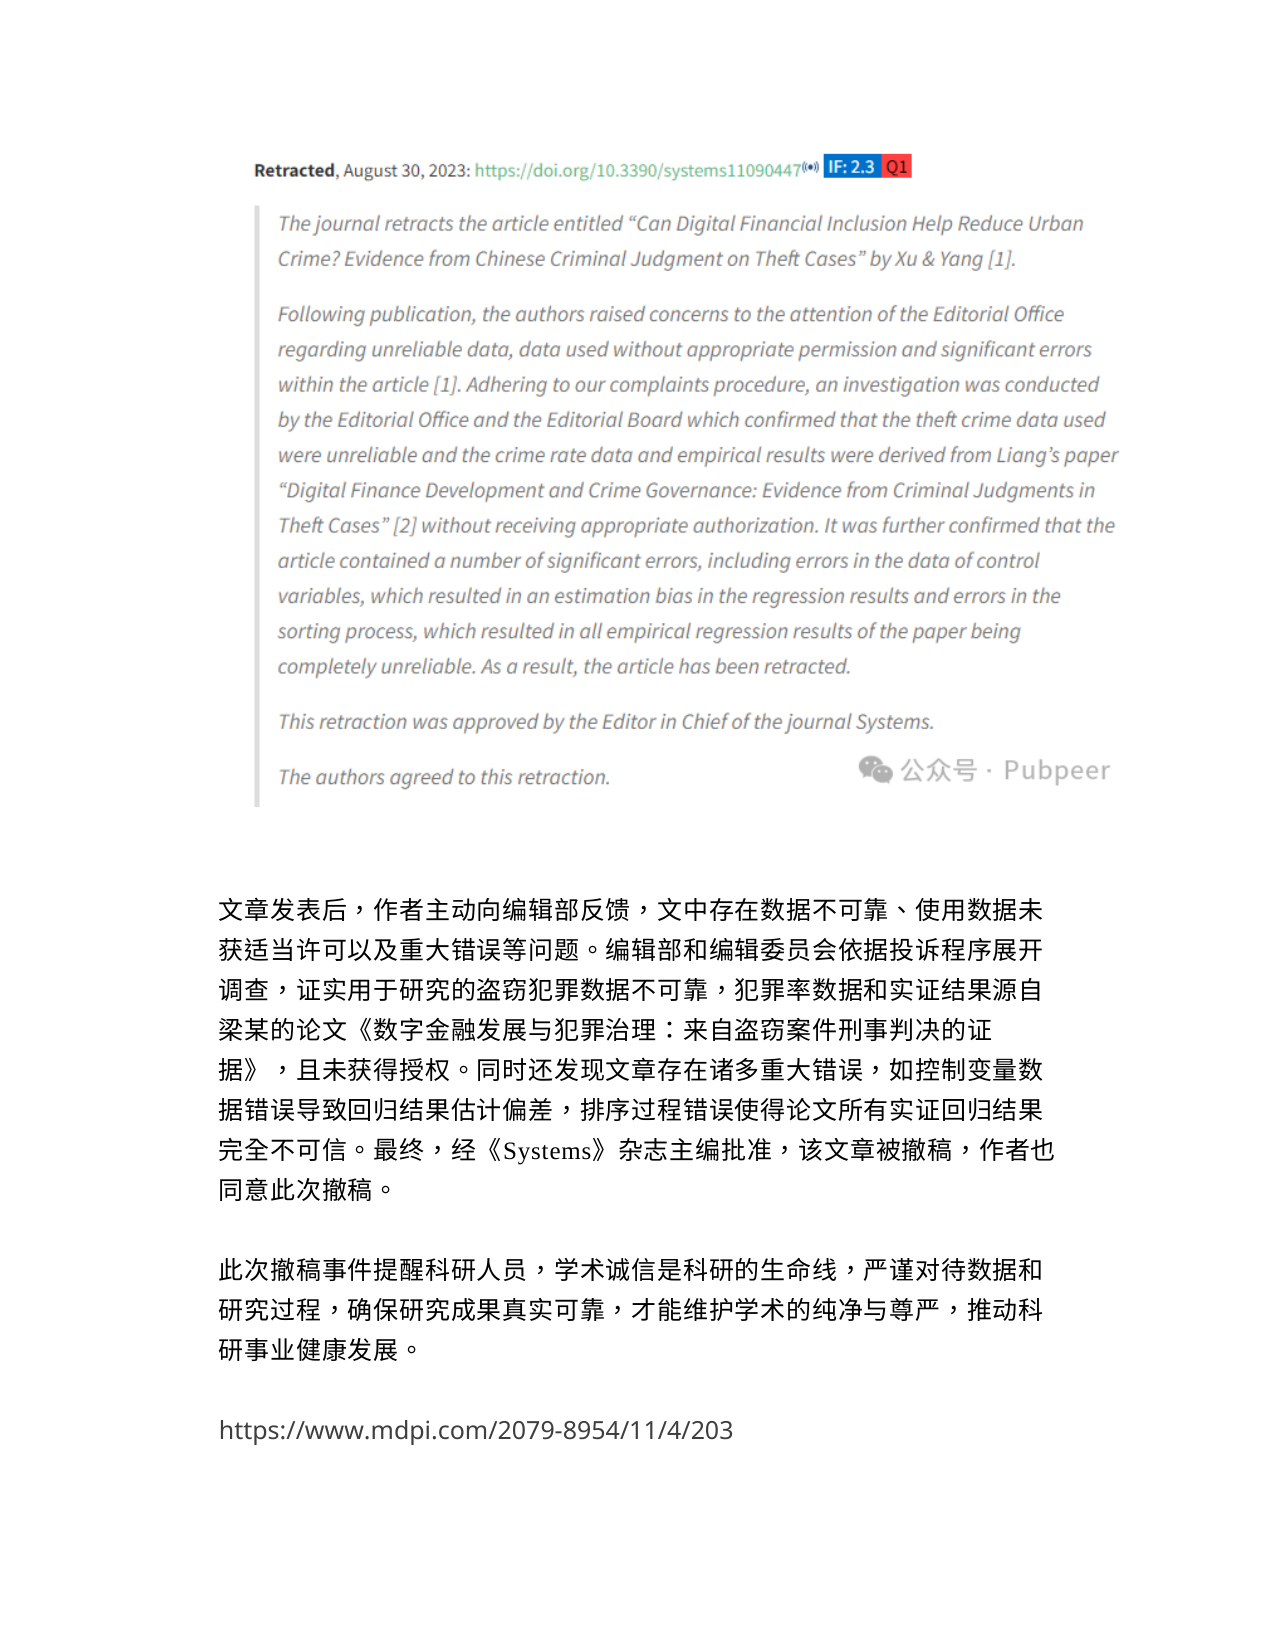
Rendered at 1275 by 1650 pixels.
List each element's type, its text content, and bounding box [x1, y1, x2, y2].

text https://www.mdpi.com/2079-8954/11/4/203 [219, 1366, 1056, 1446]
picture [237, 150, 1138, 807]
text 此次撤稿事件提醒科研人员，学术诚信是科研的生命线，严谨对待数据和研究过程，确保研究成果真实可靠，才能维护学术的纯净与尊严，推动科研事业健康发展。 [219, 1246, 1056, 1366]
text 文章发表后，作者主动向编辑部反馈，文中存在数据不可靠、使用数据未获适当许可以及重大错误等问题。编辑部和编辑委员会依据投诉程序展开调查，证实用于研究的盗窃犯罪数据不可靠，犯罪率数据和实证结果源自梁某的论文《数字金融发展与犯罪治理：来自盗窃案件刑事判决的证据》，且未获得授权。同时还发现文章存在诸多重大错误，如控制变量数据错误导致回归结果估计偏差，排序过程错误使得论文所有实证回归结果完全不可信。最终，经《Systems》杂志主编批准，该文章被撤稿，作者也同意此次撤稿。 [219, 886, 1056, 1206]
